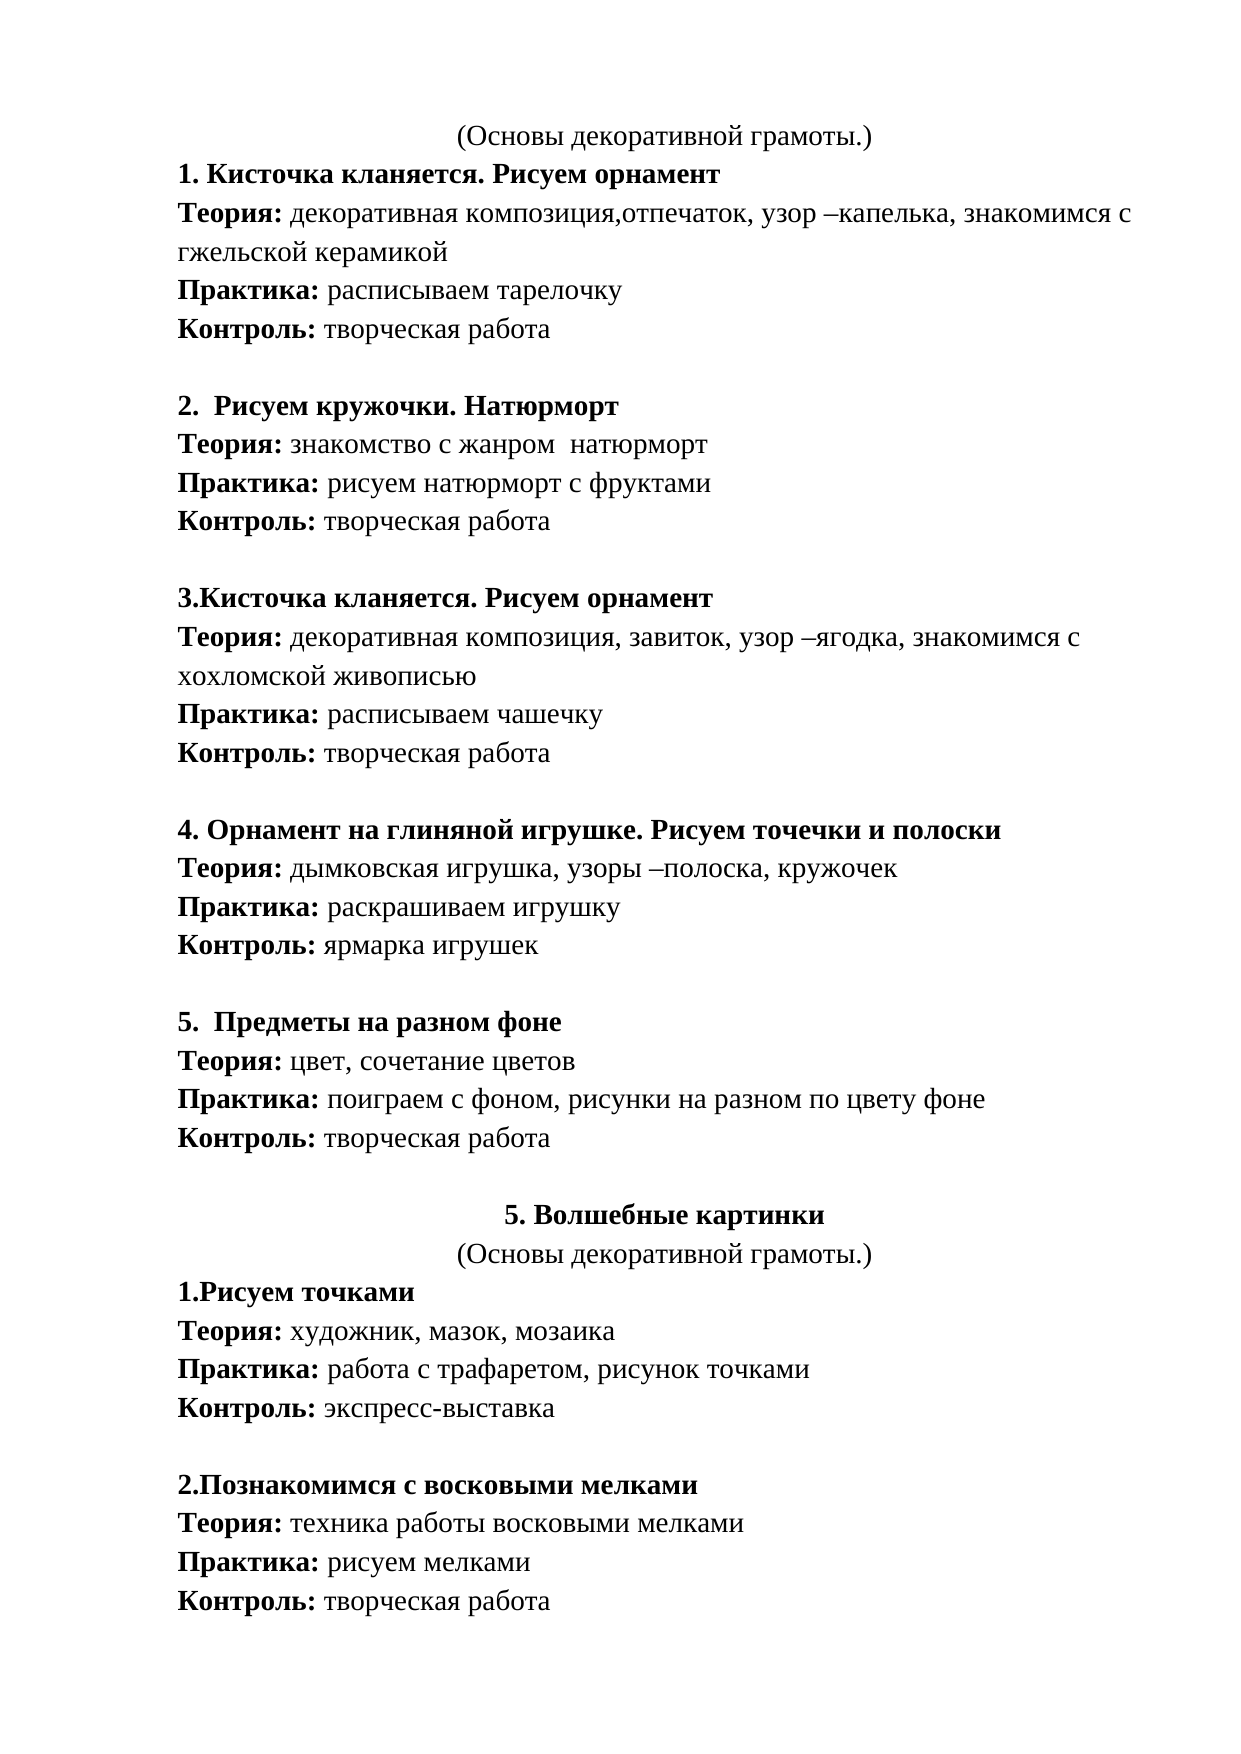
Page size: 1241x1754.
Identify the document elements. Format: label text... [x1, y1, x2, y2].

text 1.Рисуем точками [177, 1274, 1152, 1308]
text Теория: декоративная композиция, завиток, узор –ягодка, знакомимся с хохломской живописью [177, 619, 1152, 691]
text Теория: декоративная композиция,отпечаток, узор –капелька, знакомимся с гжельской керамикой [177, 195, 1152, 267]
text Теория: художник, мазок, мозаика [177, 1313, 1152, 1346]
text Контроль: творческая работа [177, 311, 1152, 344]
text 3.Кисточка кланяется. Рисуем орнамент [177, 581, 1152, 614]
text Контроль: творческая работа [177, 1583, 1152, 1616]
text Теория: цвет, сочетание цветов [177, 1043, 1152, 1077]
text Практика: расписываем чашечку [177, 696, 1152, 730]
text 4. Орнамент на глиняной игрушке. Рисуем точечки и полоски [177, 812, 1152, 845]
text 2. Рисуем кружочки. Натюрморт [177, 388, 1152, 421]
text Контроль: ярмарка игрушек [177, 927, 1152, 961]
text Практика: рисуем мелками [177, 1544, 1152, 1578]
text Контроль: экспресс-выставка [177, 1390, 1152, 1423]
text Контроль: творческая работа [177, 1120, 1152, 1154]
text Практика: работа с трафаретом, рисунок точками [177, 1351, 1152, 1385]
text (Основы декоративной грамоты.) [177, 1236, 1152, 1269]
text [177, 1506, 1152, 1539]
text Теория: знакомство с жанром натюрморт [177, 426, 1152, 460]
text 1. Кисточка кланяется. Рисуем орнамент [177, 157, 1152, 190]
text Теория: дымковская игрушка, узоры –полоска, кружочек [177, 850, 1152, 884]
text Контроль: творческая работа [177, 503, 1152, 537]
text Практика: расписываем тарелочку [177, 272, 1152, 306]
text Контроль: творческая работа [177, 735, 1152, 768]
text (Основы декоративной грамоты.) [177, 118, 1152, 152]
text Практика: раскрашиваем игрушку [177, 889, 1152, 922]
text 5. Волшебные картинки [177, 1197, 1152, 1231]
text 2.Познакомимся с восковыми мелками [177, 1467, 1152, 1501]
text Практика: рисуем натюрморт с фруктами [177, 465, 1152, 498]
text 5. Предметы на разном фоне [177, 1004, 1152, 1038]
text Практика: поиграем с фоном, рисунки на разном по цвету фоне [177, 1082, 1152, 1115]
